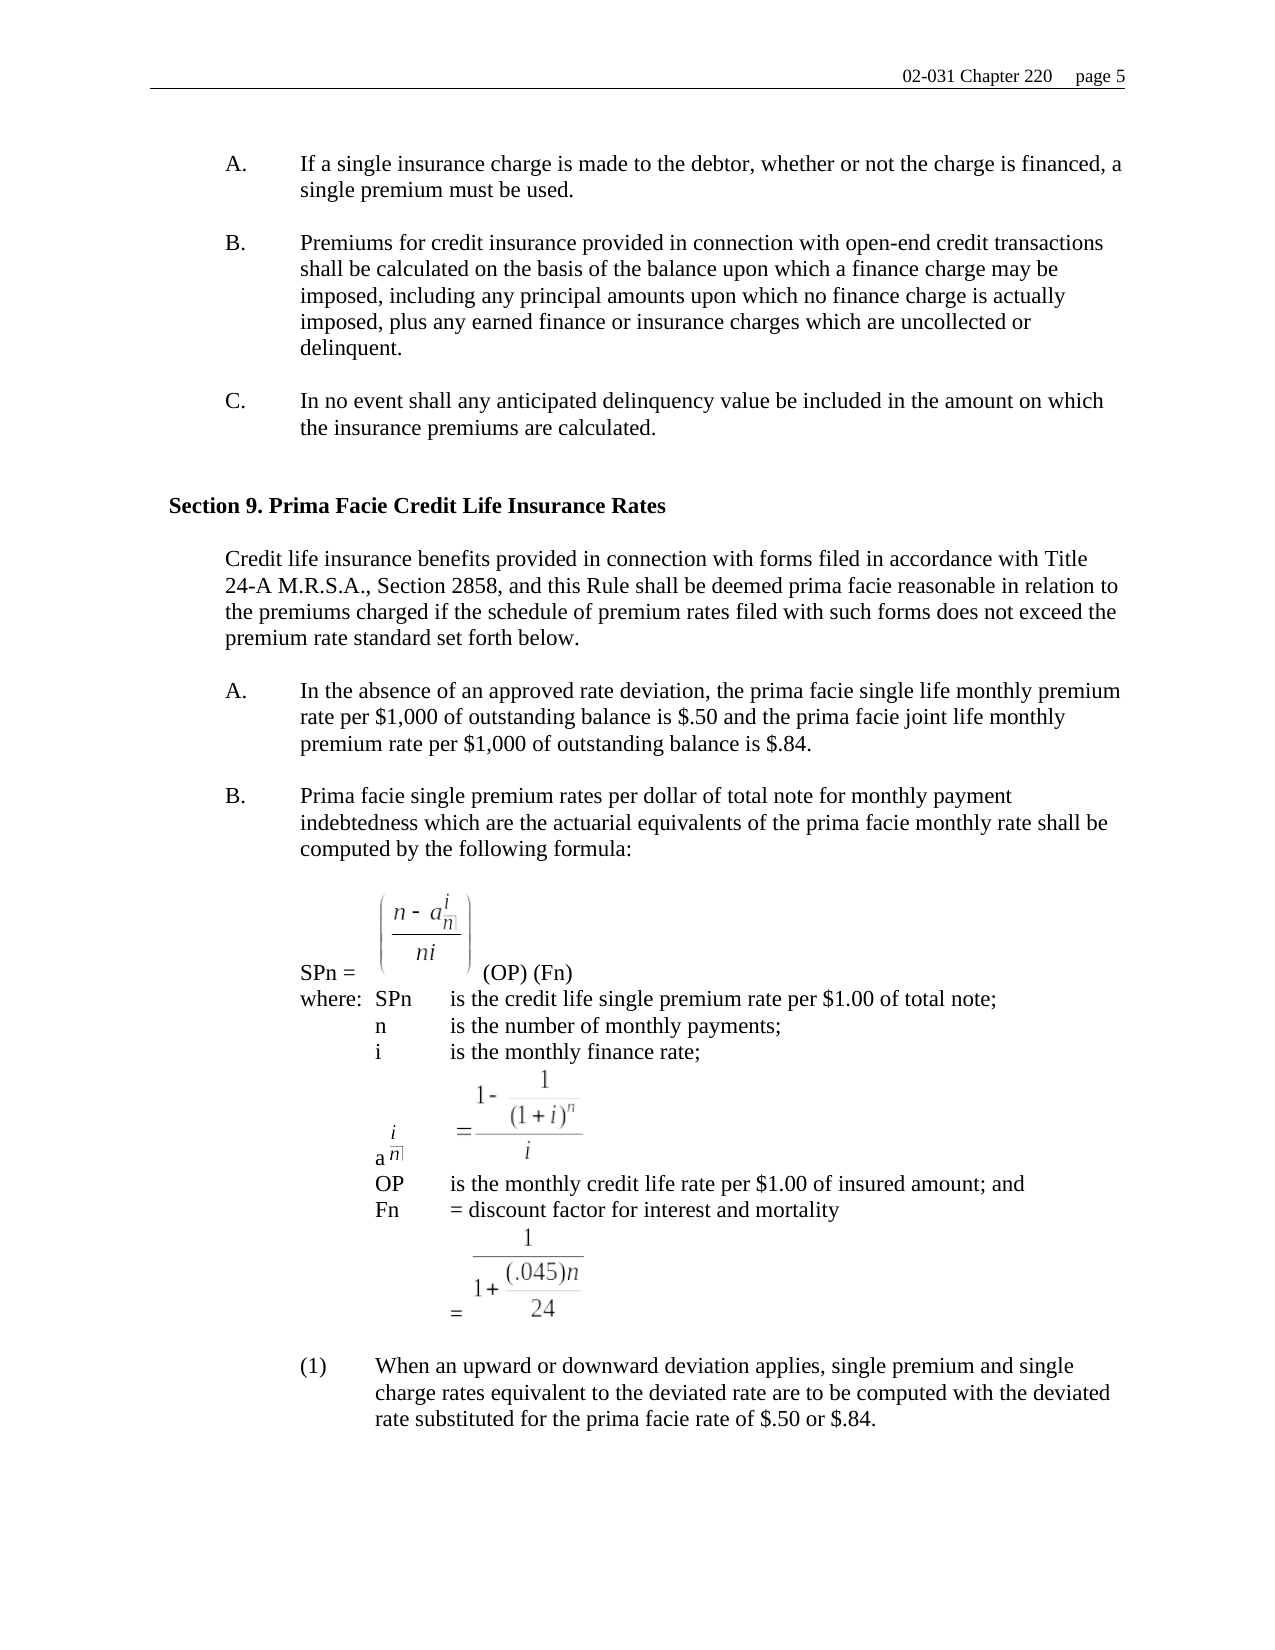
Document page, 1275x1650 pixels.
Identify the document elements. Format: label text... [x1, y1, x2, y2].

text n is the number of monthly payments; [225, 1012, 1125, 1038]
text B. Prima facie single premium rates per dollar of total note for monthly payment indebtedness which are the actuarial equivalents of the prima facie monthly rate shall be computed by the following formula: [225, 782, 1125, 862]
text SPn = (OP) (Fn) [150, 888, 1125, 986]
text i is the monthly finance rate; [225, 1038, 1125, 1064]
text Section 9. Prima Facie Credit Life Insurance Rates [169, 493, 1125, 519]
text A. If a single insurance charge is made to the debtor, whether or not the charge is financed, a single premium must be used. [225, 150, 1125, 203]
text B. Premiums for credit insurance provided in connection with open-end credit transactions shall be calculated on the basis of the balance upon which a finance charge may be imposed, including any principal amounts upon which no finance charge is actually imposed, plus any earned finance or insurance charges which are uncollected or delinquent. [225, 229, 1125, 361]
text A. In the absence of an approved rate deviation, the prima facie single life monthly premium rate per $1,000 of outstanding balance is $.50 and the prima facie joint life monthly premium rate per $1,000 of outstanding balance is $.84. [225, 677, 1125, 756]
text OP is the monthly credit life rate per $1.00 of insured amount; and [150, 1170, 1125, 1196]
text where: SPn is the credit life single premium rate per $1.00 of total note; [300, 986, 1125, 1012]
text (1) When an upward or downward deviation applies, single premium and single charge rates equivalent to the deviated rate are to be computed with the deviated rate substituted for the prima facie rate of $.50 or $.84. [300, 1352, 1125, 1432]
text Credit life insurance benefits provided in connection with forms filed in accordance with Title 24-A M.R.S.A., Section 2858, and this Rule shall be deemed prima facie reasonable in relation to the premiums charged if the schedule of premium rates filed with such forms does not exceed the premium rate standard set forth below. [225, 545, 1125, 651]
text C. In no event shall any anticipated delinquency value be included in the amount on which the insurance premiums are calculated. [225, 387, 1125, 440]
text = [225, 1223, 1125, 1326]
text Fn = discount factor for interest and mortality [225, 1196, 1125, 1223]
text a [225, 1064, 1125, 1170]
